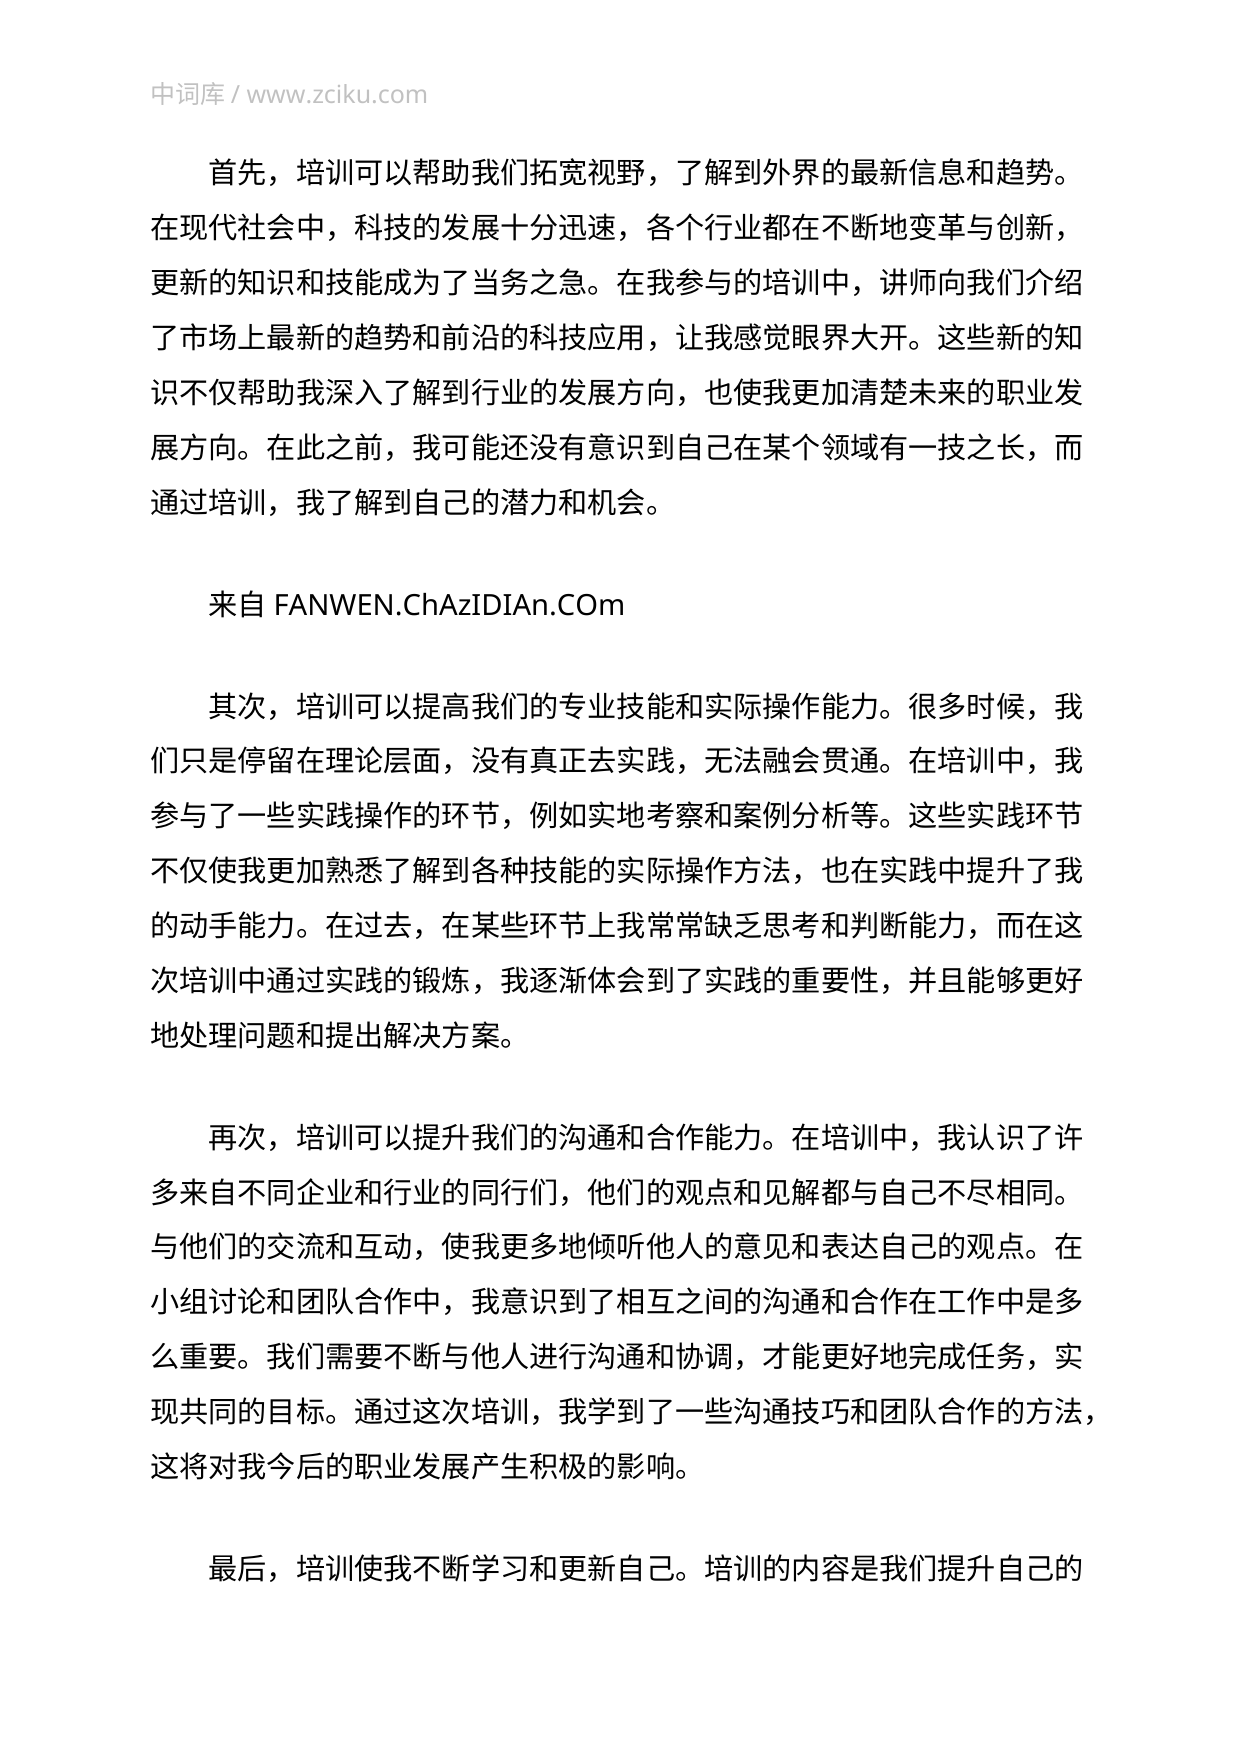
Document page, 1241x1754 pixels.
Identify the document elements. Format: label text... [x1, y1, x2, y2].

text 再次，培训可以提升我们的沟通和合作能力。在培训中，我认识了许多来自不同企业和行业的同行们，他们的观点和见解都与自己不尽相同。与他们的交流和互动，使我更多地倾听他人的意见和表达自己的观点。在小组讨论和团队合作中，我意识到了相互之间的沟通和合作在工作中是多么重要。我们需要不断与他人进行沟通和协调，才能更好地完成任务，实现共同的目标。通过这次培训，我学到了一些沟通技巧和团队合作的方法，这将对我今后的职业发展产生积极的影响。 [150, 1114, 1090, 1486]
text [150, 1545, 1090, 1588]
text 首先，培训可以帮助我们拓宽视野，了解到外界的最新信息和趋势。在现代社会中，科技的发展十分迅速，各个行业都在不断地变革与创新，更新的知识和技能成为了当务之急。在我参与的培训中，讲师向我们介绍了市场上最新的趋势和前沿的科技应用，让我感觉眼界大开。这些新的知识不仅帮助我深入了解到行业的发展方向，也使我更加清楚未来的职业发展方向。在此之前，我可能还没有意识到自己在某个领域有一技之长，而通过培训，我了解到自己的潜力和机会。 [150, 150, 1090, 522]
text 来自 FANWEN.ChAzIDIAn.COm [150, 581, 1090, 623]
text 其次，培训可以提高我们的专业技能和实际操作能力。很多时候，我们只是停留在理论层面，没有真正去实践，无法融会贯通。在培训中，我参与了一些实践操作的环节，例如实地考察和案例分析等。这些实践环节不仅使我更加熟悉了解到各种技能的实际操作方法，也在实践中提升了我的动手能力。在过去，在某些环节上我常常缺乏思考和判断能力，而在这次培训中通过实践的锻炼，我逐渐体会到了实践的重要性，并且能够更好地处理问题和提出解决方案。 [150, 683, 1090, 1055]
